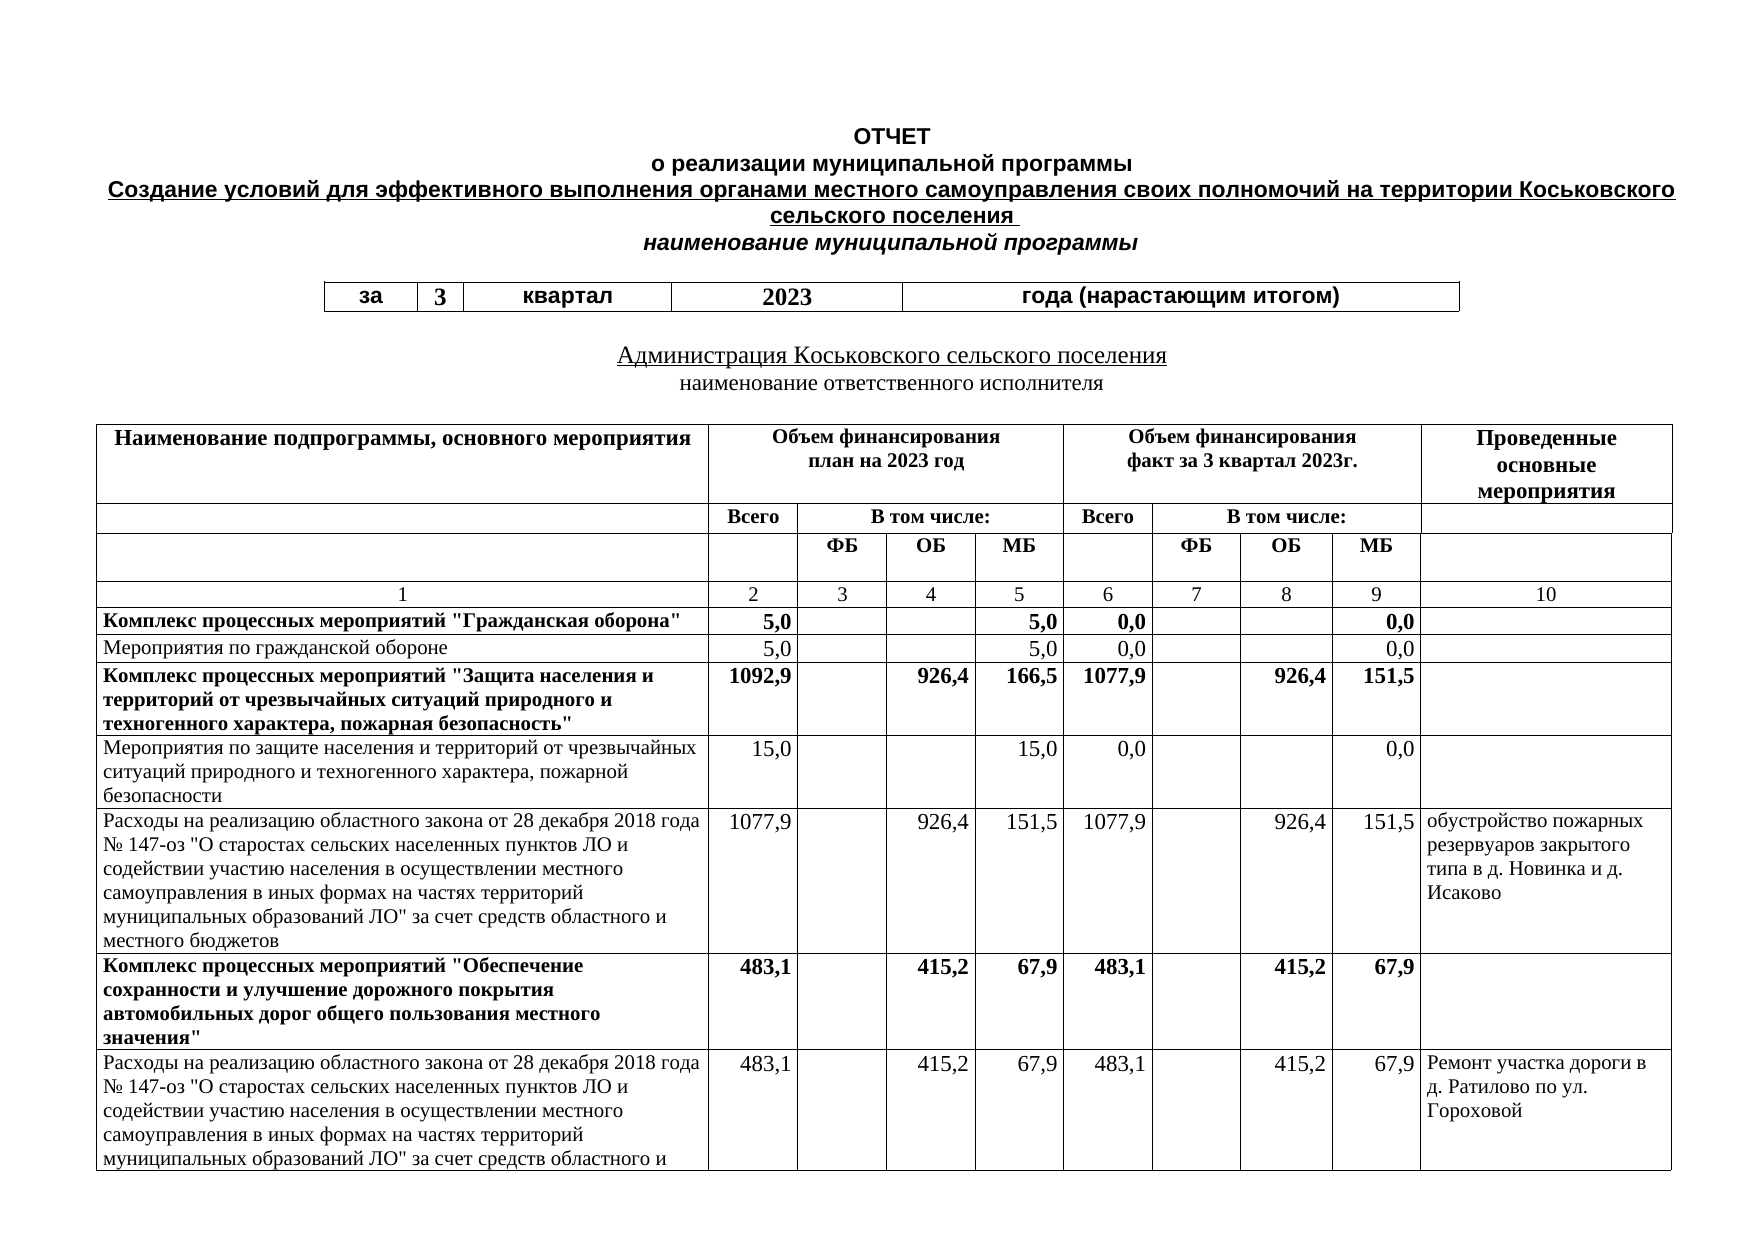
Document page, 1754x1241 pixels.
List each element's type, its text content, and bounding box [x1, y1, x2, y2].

table_cell 151,5 [1333, 809, 1420, 952]
table_cell [798, 1050, 886, 1170]
table_cell ОБ [887, 534, 975, 581]
table_cell [1421, 663, 1671, 735]
table_cell [1153, 736, 1240, 807]
table_cell 67,9 [976, 1050, 1063, 1170]
table_cell 6 [1064, 582, 1152, 607]
table_cell 9 [1333, 582, 1420, 607]
table_cell 8 [1241, 582, 1332, 607]
table_cell [798, 809, 886, 952]
table_header Объем финансирования план на 2023 год [709, 425, 1063, 503]
table_cell [798, 736, 886, 807]
table_cell 0,0 [1333, 635, 1420, 662]
subtitle Создание условий для эффективного выполнения органами местного самоуправления своих полномочий на территории Коськовского сельского поселения [89, 176, 1695, 229]
table_cell [1421, 954, 1671, 1049]
subtitle наименование муниципальной программы [89, 229, 1695, 255]
table_cell 67,9 [1333, 1050, 1420, 1170]
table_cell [1421, 1050, 1671, 1170]
table_cell Комплекс процессных мероприятий "Обеспечение сохранности и улучшение дорожного покрытия автомобильных дорог общего пользования местного значения" [97, 954, 708, 1049]
table_cell Комплекс процессных мероприятий "Гражданская оборона" [97, 608, 708, 634]
table_cell 67,9 [976, 954, 1063, 1049]
table_cell В том числе: [798, 504, 1063, 533]
subtitle о реализации муниципальной программы [89, 149, 1695, 176]
table_cell [1241, 635, 1332, 662]
table_cell 483,1 [1064, 954, 1152, 1049]
table_cell 0,0 [1064, 635, 1152, 662]
table_cell 10 [1421, 582, 1671, 607]
table_cell 926,4 [1241, 809, 1332, 952]
table_cell Всего [709, 504, 797, 533]
table_header Объем финансирования факт за 3 квартал 2023г. [1064, 425, 1421, 503]
table_cell [1421, 608, 1671, 634]
table_cell 1 [97, 582, 708, 607]
table_cell 2 [709, 582, 797, 607]
table_cell 0,0 [1064, 608, 1152, 634]
table_cell [1153, 608, 1240, 634]
table_header квартал [464, 283, 671, 311]
table_cell 0,0 [1333, 608, 1420, 634]
table_cell 3 [798, 582, 886, 607]
table_cell 1077,9 [709, 809, 797, 952]
table_header #G0за [325, 283, 417, 311]
table_header года (нарастающим итогом) [903, 283, 1459, 311]
table_cell 1092,9 [709, 663, 797, 735]
table_header Проведенные основные мероприятия [1422, 425, 1672, 503]
table_cell [1153, 809, 1240, 952]
table_cell 5 [976, 582, 1063, 607]
table_cell [1153, 635, 1240, 662]
table_cell [887, 635, 975, 662]
table_cell [798, 663, 886, 735]
subtitle ОТЧЕТ [89, 123, 1695, 149]
table_cell Всего [1064, 504, 1152, 533]
table_cell 15,0 [709, 736, 797, 807]
table_cell 415,2 [887, 954, 975, 1049]
table_cell Мероприятия по защите населения и территорий от чрезвычайных ситуаций природного и техногенного характера, пожарной безопасности [97, 736, 708, 807]
table_cell Комплекс процессных мероприятий "Защита населения и территорий от чрезвычайных ситуаций природного и техногенного характера, пожарная безопасность" [97, 663, 708, 735]
table_cell [887, 608, 975, 634]
table_cell 4 [887, 582, 975, 607]
table_cell [1153, 1050, 1240, 1170]
table_cell 0,0 [1333, 736, 1420, 807]
table_cell [1421, 534, 1671, 581]
table_cell 926,4 [887, 663, 975, 735]
table_header Наименование подпрограммы, основного мероприятия [97, 425, 708, 503]
table_cell ФБ [798, 534, 886, 581]
table_cell [887, 736, 975, 807]
table_cell [1241, 608, 1332, 634]
table_cell 415,2 [1241, 1050, 1332, 1170]
table_cell 5,0 [709, 608, 797, 634]
table_cell 926,4 [1241, 663, 1332, 735]
table_cell 415,2 [887, 1050, 975, 1170]
table_cell 0,0 [1064, 736, 1152, 807]
table_cell 7 [1153, 582, 1240, 607]
text Администрация Коськовского сельского поселения [89, 340, 1695, 369]
table_cell В том числе: [1153, 504, 1421, 533]
table_cell [798, 954, 886, 1049]
table_cell Мероприятия по гражданской обороне [97, 635, 708, 662]
table_cell 483,1 [709, 1050, 797, 1170]
table_cell 1077,9 [1064, 809, 1152, 952]
table_cell [97, 534, 708, 581]
table_cell 15,0 [976, 736, 1063, 807]
table_cell 5,0 [976, 608, 1063, 634]
table_cell 415,2 [1241, 954, 1332, 1049]
table_cell обустройство пожарных резервуаров закрытого типа в д. Новинка и д. Исаково [1421, 809, 1671, 952]
table_cell 1077,9 [1064, 663, 1152, 735]
table_header 2023 [672, 283, 902, 311]
text наименование ответственного исполнителя [89, 369, 1695, 395]
table_cell [1422, 504, 1672, 533]
table_cell [798, 635, 886, 662]
table_cell [97, 504, 708, 533]
table_cell ФБ [1153, 534, 1240, 581]
table_cell 151,5 [1333, 663, 1420, 735]
table_cell [798, 608, 886, 634]
table_cell 926,4 [887, 809, 975, 952]
table_cell МБ [1333, 534, 1420, 581]
table_header 3 [418, 283, 463, 311]
table_cell ОБ [1241, 534, 1332, 581]
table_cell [97, 1050, 708, 1170]
table_cell МБ [976, 534, 1063, 581]
table_cell [1153, 954, 1240, 1049]
table_cell [1421, 635, 1671, 662]
table_cell [1241, 736, 1332, 807]
table_cell [1064, 534, 1152, 581]
table_cell 483,1 [1064, 1050, 1152, 1170]
table_cell 151,5 [976, 809, 1063, 952]
table_cell [1153, 663, 1240, 735]
table_cell 483,1 [709, 954, 797, 1049]
table_cell 67,9 [1333, 954, 1420, 1049]
table_cell 166,5 [976, 663, 1063, 735]
table_cell 5,0 [709, 635, 797, 662]
table_cell [1421, 736, 1671, 807]
table_cell 5,0 [976, 635, 1063, 662]
table_cell [709, 534, 797, 581]
